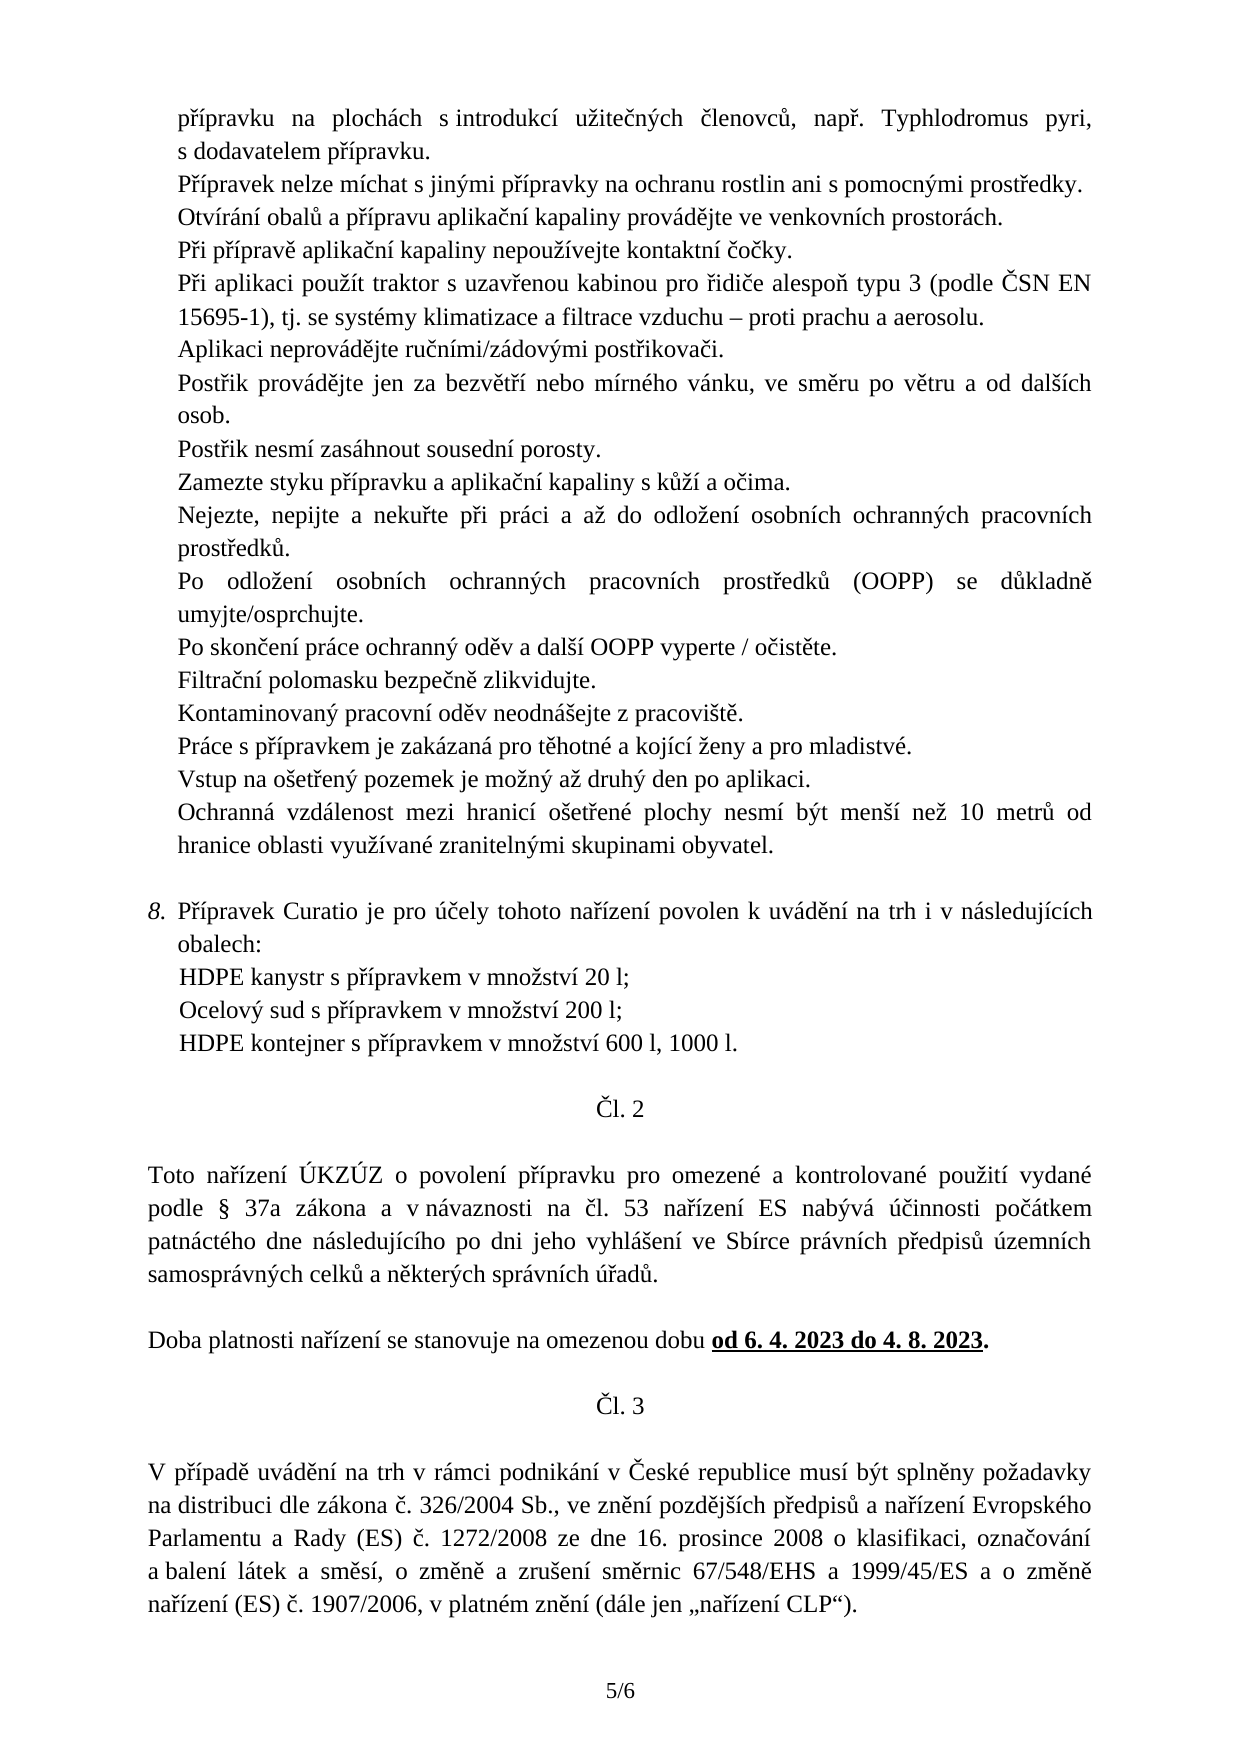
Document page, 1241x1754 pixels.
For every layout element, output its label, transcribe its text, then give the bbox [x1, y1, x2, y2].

text Aplikaci neprovádějte ručními/zádovými postřikovači. [177, 334, 1093, 363]
text Ocelový sud s přípravkem v množství 200 l; [148, 995, 1093, 1024]
text HDPE kontejner s přípravkem v množství 600 l, 1000 l. [148, 1028, 1093, 1057]
text Doba platnosti nařízení se stanovuje na omezenou dobu od 6. 4. 2023 do 4. 8. 2023. [148, 1325, 1093, 1354]
text HDPE kanystr s přípravkem v množství 20 l; [148, 962, 1093, 991]
text Otvírání obalů a přípravu aplikační kapaliny provádějte ve venkovních prostorách. [177, 202, 1093, 231]
text Čl. 3 [148, 1391, 1093, 1420]
text Po odložení osobních ochranných pracovních prostředků (OOPP) se důkladně umyjte/osprchujte. [177, 566, 1093, 627]
text Vstup na ošetřený pozemek je možný až druhý den po aplikaci. [177, 764, 1093, 793]
text Zamezte styku přípravku a aplikační kapaliny s kůží a očima. [177, 467, 1093, 495]
text Čl. 2 [148, 1094, 1093, 1123]
text Přípravek nelze míchat s jinými přípravky na ochranu rostlin ani s pomocnými prostředky. [177, 169, 1093, 198]
text V případě uvádění na trh v rámci podnikání v České republice musí být splněny požadavky na distribuci dle zákona č. 326/2004 Sb., ve znění pozdějších předpisů a nařízení Evropského Parlamentu a Rady (ES) č. 1272/2008 ze dne 16. prosince 2008 o klasifikaci, označování a balení látek a směsí, o změně a zrušení směrnic 67/548/EHS a 1999/45/ES a o změně nařízení (ES) č. 1907/2006, v platném znění (dále jen „nařízení CLP“). [148, 1457, 1093, 1618]
text Při přípravě aplikační kapaliny nepoužívejte kontaktní čočky. [177, 236, 1093, 264]
list Přípravek Curatio je pro účely tohoto nařízení povolen k uvádění na trh i v následujících obalech: [148, 896, 1093, 958]
text Postřik provádějte jen za bezvětří nebo mírného vánku, ve směru po větru a od dalších osob. [177, 368, 1093, 429]
text Toto nařízení ÚKZÚZ o povolení přípravku pro omezené a kontrolované použití vydané podle § 37a zákona a v návaznosti na čl. 53 nařízení ES nabývá účinnosti počátkem patnáctého dne následujícího po dni jeho vyhlášení ve Sbírce právních předpisů územních samosprávných celků a některých správních úřadů. [148, 1160, 1093, 1288]
text Po skončení práce ochranný oděv a další OOPP vyperte / očistěte. [177, 632, 1093, 661]
text Filtrační polomasku bezpečně zlikvidujte. [177, 665, 1093, 693]
text Práce s přípravkem je zakázaná pro těhotné a kojící ženy a pro mladistvé. [177, 731, 1093, 759]
text Kontaminovaný pracovní oděv neodnášejte z pracoviště. [177, 698, 1093, 727]
text Postřik nesmí zasáhnout sousední porosty. [177, 434, 1093, 462]
text Ochranná vzdálenost mezi hranicí ošetřené plochy nesmí být menší než 10 metrů od hranice oblasti využívané zranitelnými skupinami obyvatel. [177, 797, 1093, 859]
text Nejezte, nepijte a nekuřte při práci a až do odložení osobních ochranných pracovních prostředků. [177, 500, 1093, 561]
text Při aplikaci použít traktor s uzavřenou kabinou pro řidiče alespoň typu 3 (podle ČSN EN 15695-1), tj. se systémy klimatizace a filtrace vzduchu – proti prachu a aerosolu. [177, 268, 1093, 330]
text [177, 103, 1093, 165]
